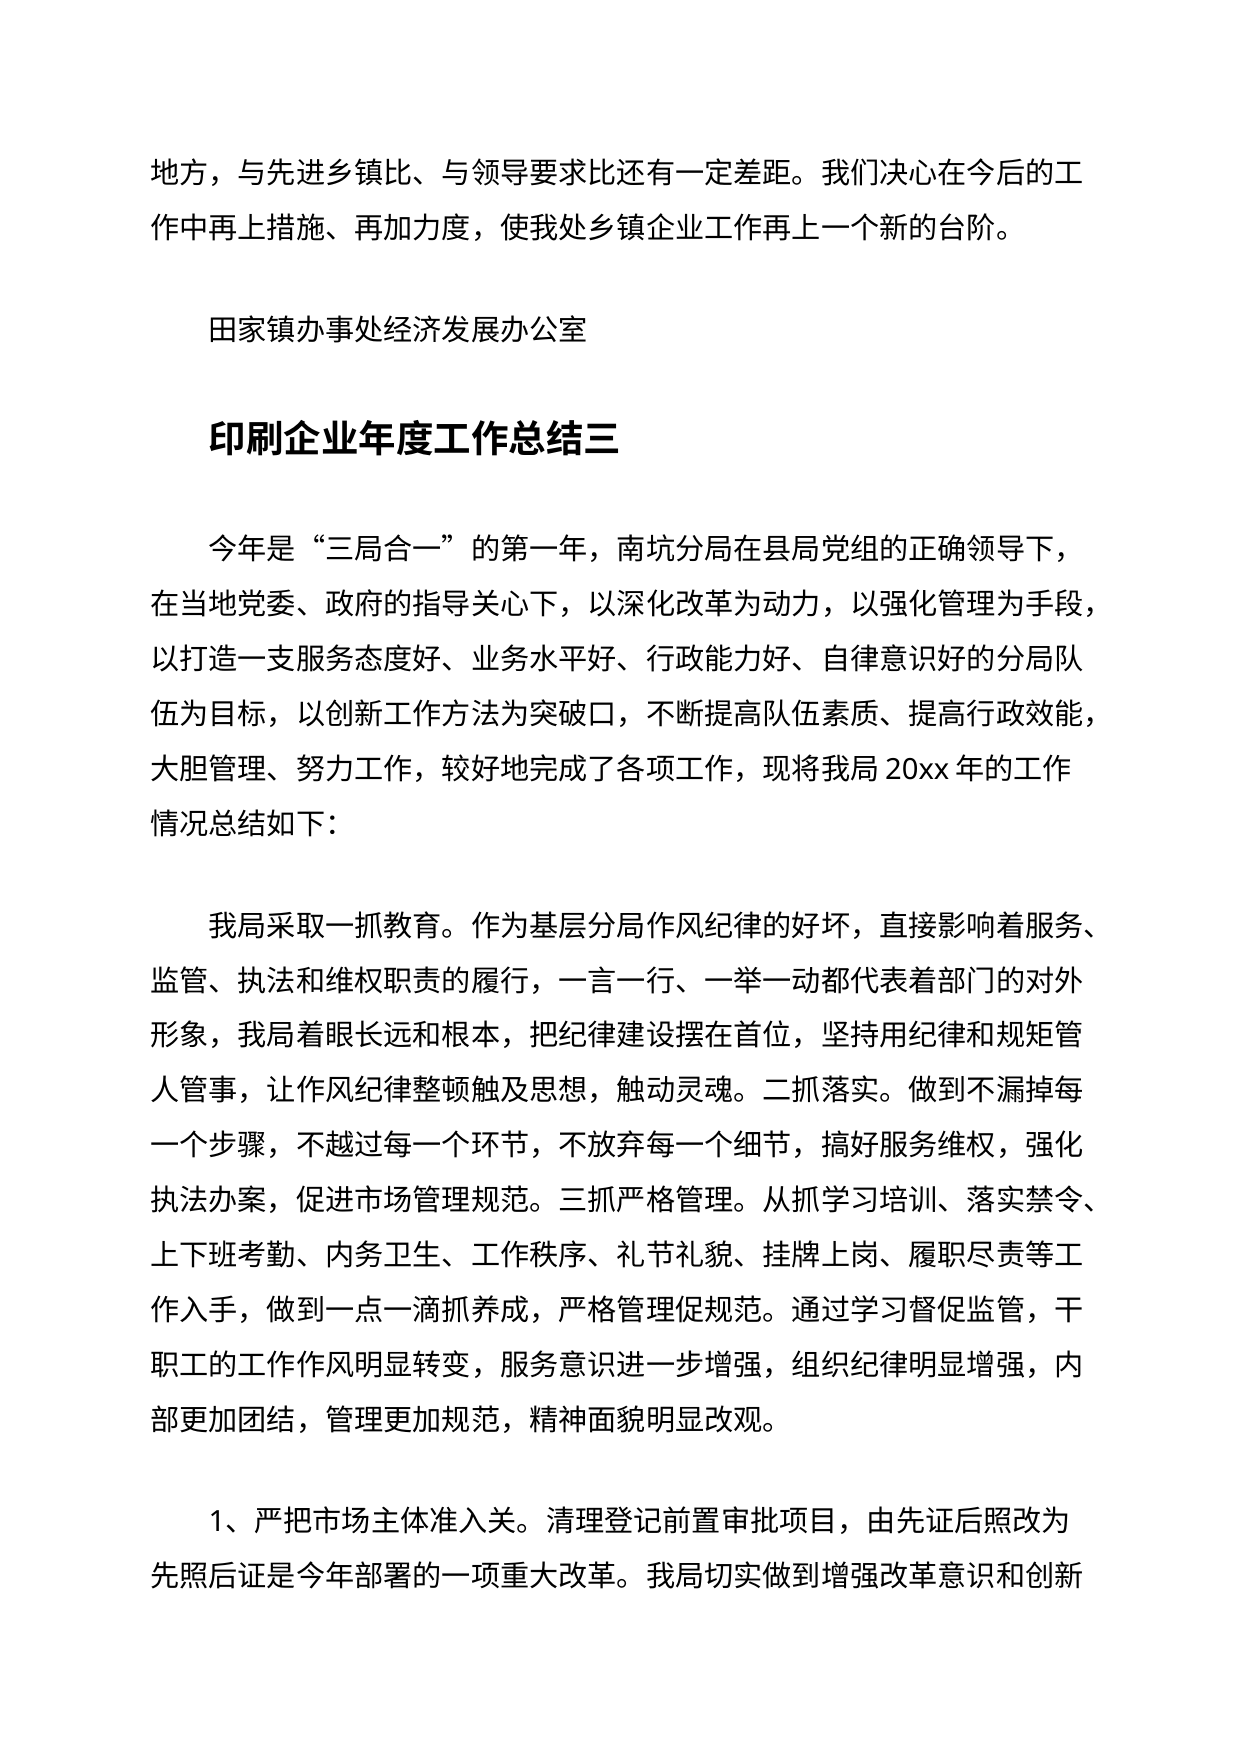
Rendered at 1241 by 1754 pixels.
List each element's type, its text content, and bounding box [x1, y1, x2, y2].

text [150, 150, 1090, 247]
text 我局采取一抓教育。作为基层分局作风纪律的好坏，直接影响着服务、监管、执法和维权职责的履行，一言一行、一举一动都代表着部门的对外形象，我局着眼长远和根本，把纪律建设摆在首位，坚持用纪律和规矩管人管事，让作风纪律整顿触及思想，触动灵魂。二抓落实。做到不漏掉每一个步骤，不越过每一个环节，不放弃每一个细节，搞好服务维权，强化执法办案，促进市场管理规范。三抓严格管理。从抓学习培训、落实禁令、上下班考勤、内务卫生、工作秩序、礼节礼貌、挂牌上岗、履职尽责等工作入手，做到一点一滴抓养成，严格管理促规范。通过学习督促监管，干职工的工作作风明显转变，服务意识进一步增强，组织纪律明显增强，内部更加团结，管理更加规范，精神面貌明显改观。 [150, 902, 1090, 1438]
text 田家镇办事处经济发展办公室 [150, 307, 1090, 349]
text 印刷企业年度工作总结三 [150, 408, 1090, 463]
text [150, 1498, 1090, 1595]
text 今年是“三局合一”的第一年，南坑分局在县局党组的正确领导下，在当地党委、政府的指导关心下，以深化改革为动力，以强化管理为手段，以打造一支服务态度好、业务水平好、行政能力好、自律意识好的分局队伍为目标，以创新工作方法为突破口，不断提高队伍素质、提高行政效能，大胆管理、努力工作，较好地完成了各项工作，现将我局20xx年的工作情况总结如下： [150, 526, 1090, 843]
